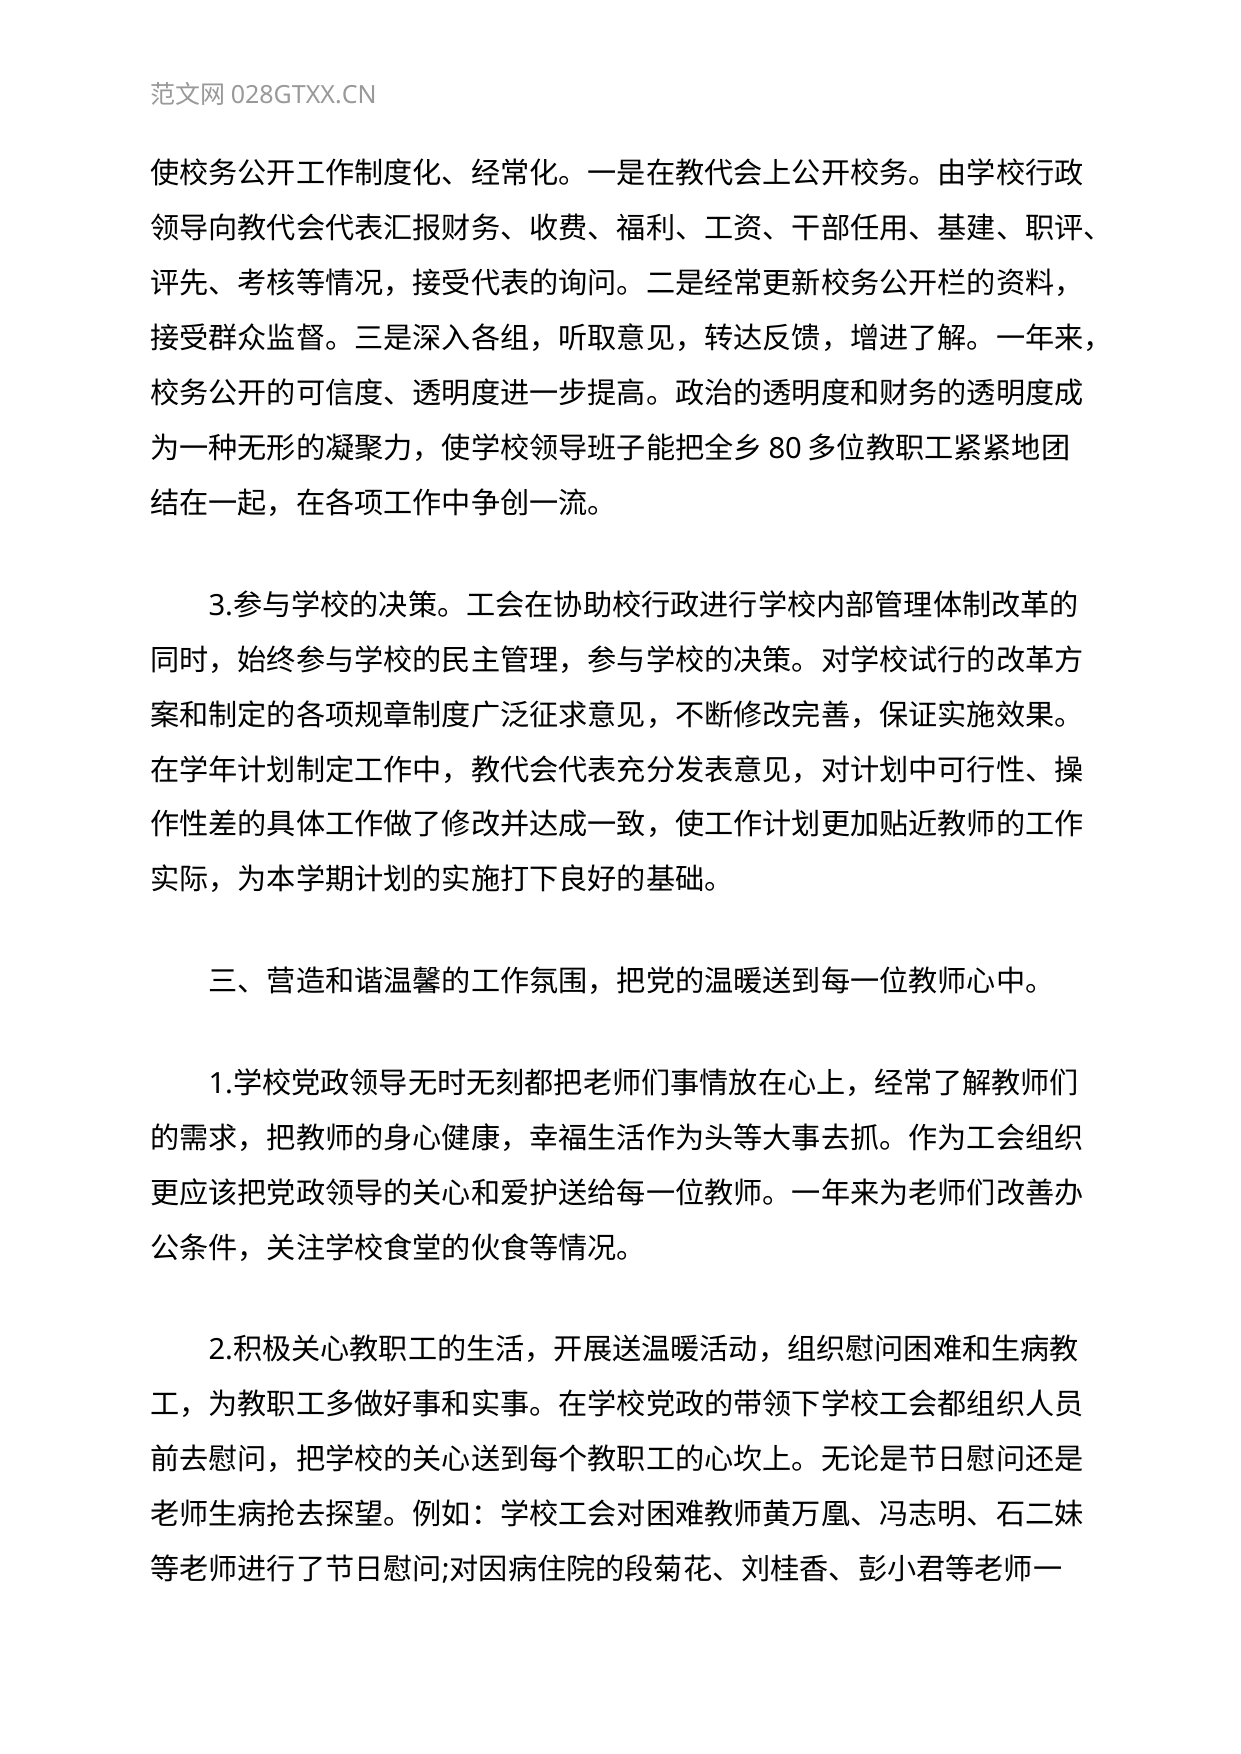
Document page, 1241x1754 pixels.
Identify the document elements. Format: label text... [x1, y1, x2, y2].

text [150, 150, 1090, 522]
text 三、营造和谐温馨的工作氛围，把党的温暖送到每一位教师心中。 [150, 958, 1090, 1000]
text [150, 1326, 1090, 1588]
text 3.参与学校的决策。工会在协助校行政进行学校内部管理体制改革的同时，始终参与学校的民主管理，参与学校的决策。对学校试行的改革方案和制定的各项规章制度广泛征求意见，不断修改完善，保证实施效果。在学年计划制定工作中，教代会代表充分发表意见，对计划中可行性、操作性差的具体工作做了修改并达成一致，使工作计划更加贴近教师的工作实际，为本学期计划的实施打下良好的基础。 [150, 581, 1090, 898]
text 1.学校党政领导无时无刻都把老师们事情放在心上，经常了解教师们的需求，把教师的身心健康，幸福生活作为头等大事去抓。作为工会组织更应该把党政领导的关心和爱护送给每一位教师。一年来为老师们改善办公条件，关注学校食堂的伙食等情况。 [150, 1059, 1090, 1266]
